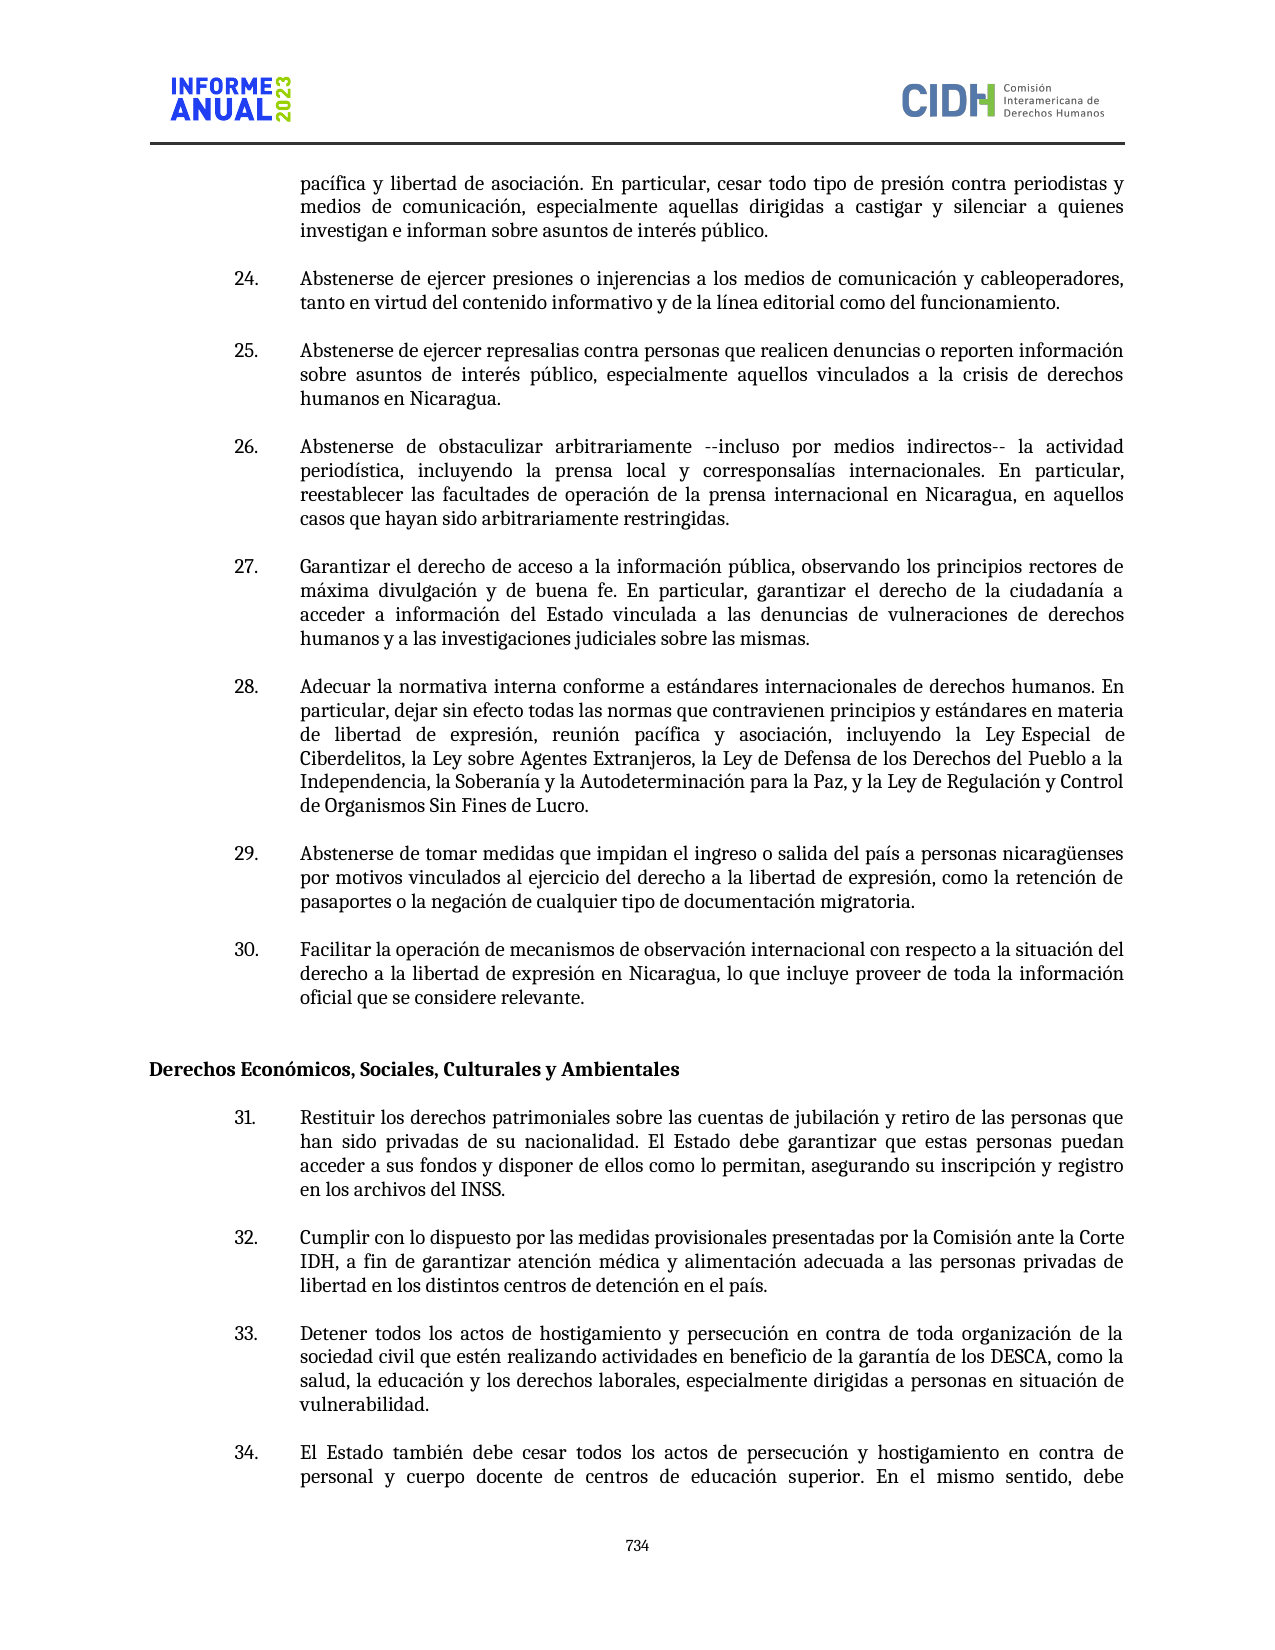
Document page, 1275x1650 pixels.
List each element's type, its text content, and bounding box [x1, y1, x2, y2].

picture [893, 75, 1114, 127]
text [234, 171, 1125, 243]
text Cumplir con lo dispuesto por las medidas provisionales presentadas por la Comisión ante la Corte IDH, a fin de garantizar atención médica y alimentación adecuada a las personas privadas de libertad en los distintos centros de detención en el país. [234, 1225, 1125, 1297]
text Abstenerse de ejercer presiones o injerencias a los medios de comunicación y cableoperadores, tanto en virtud del contenido informativo y de la línea editorial como del funcionamiento. [234, 267, 1125, 315]
text Detener todos los actos de hostigamiento y persecución en contra de toda organización de la sociedad civil que estén realizando actividades en beneficio de la garantía de los DESCA, como la salud, la educación y los derechos laborales, especialmente dirigidas a personas en situación de vulnerabilidad. [234, 1321, 1125, 1417]
text Facilitar la operación de mecanismos de observación internacional con respecto a la situación del derecho a la libertad de expresión en Nicaragua, lo que incluye proveer de toda la información oficial que se considere relevante. [234, 938, 1125, 1010]
picture [161, 75, 304, 127]
text Garantizar el derecho de acceso a la información pública, observando los principios rectores de máxima divulgación y de buena fe. En particular, garantizar el derecho de la ciudadanía a acceder a información del Estado vinculada a las denuncias de vulneraciones de derechos humanos y a las investigaciones judiciales sobre las mismas. [234, 554, 1125, 650]
text Abstenerse de obstaculizar arbitrariamente --incluso por medios indirectos-- la actividad periodística, incluyendo la prensa local y corresponsalías internacionales. En particular, reestablecer las facultades de operación de la prensa internacional en Nicaragua, en aquellos casos que hayan sido arbitrariamente restringidas. [234, 435, 1125, 531]
text Derechos Económicos, Sociales, Culturales y Ambientales [149, 1058, 1125, 1082]
text Abstenerse de ejercer represalias contra personas que realicen denuncias o reporten información sobre asuntos de interés público, especialmente aquellos vinculados a la crisis de derechos humanos en Nicaragua. [234, 339, 1125, 411]
text Restituir los derechos patrimoniales sobre las cuentas de jubilación y retiro de las personas que han sido privadas de su nacionalidad. El Estado debe garantizar que estas personas puedan acceder a sus fondos y disponer de ellos como lo permitan, asegurando su inscripción y registro en los archivos del INSS. [234, 1106, 1125, 1201]
text Abstenerse de tomar medidas que impidan el ingreso o salida del país a personas nicaragüenses por motivos vinculados al ejercicio del derecho a la libertad de expresión, como la retención de pasaportes o la negación de cualquier tipo de documentación migratoria. [234, 842, 1125, 914]
text Adecuar la normativa interna conforme a estándares internacionales de derechos humanos. En particular, dejar sin efecto todas las normas que contravienen principios y estándares en materia de libertad de expresión, reunión pacífica y asociación, incluyendo la Ley Especial de Ciberdelitos, la Ley sobre Agentes Extranjeros, la Ley de Defensa de los Derechos del Pueblo a la Independencia, la Soberanía y la Autodeterminación para la Paz, y la Ley de Regulación y Control de Organismos Sin Fines de Lucro. [234, 674, 1125, 818]
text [234, 1441, 1125, 1489]
